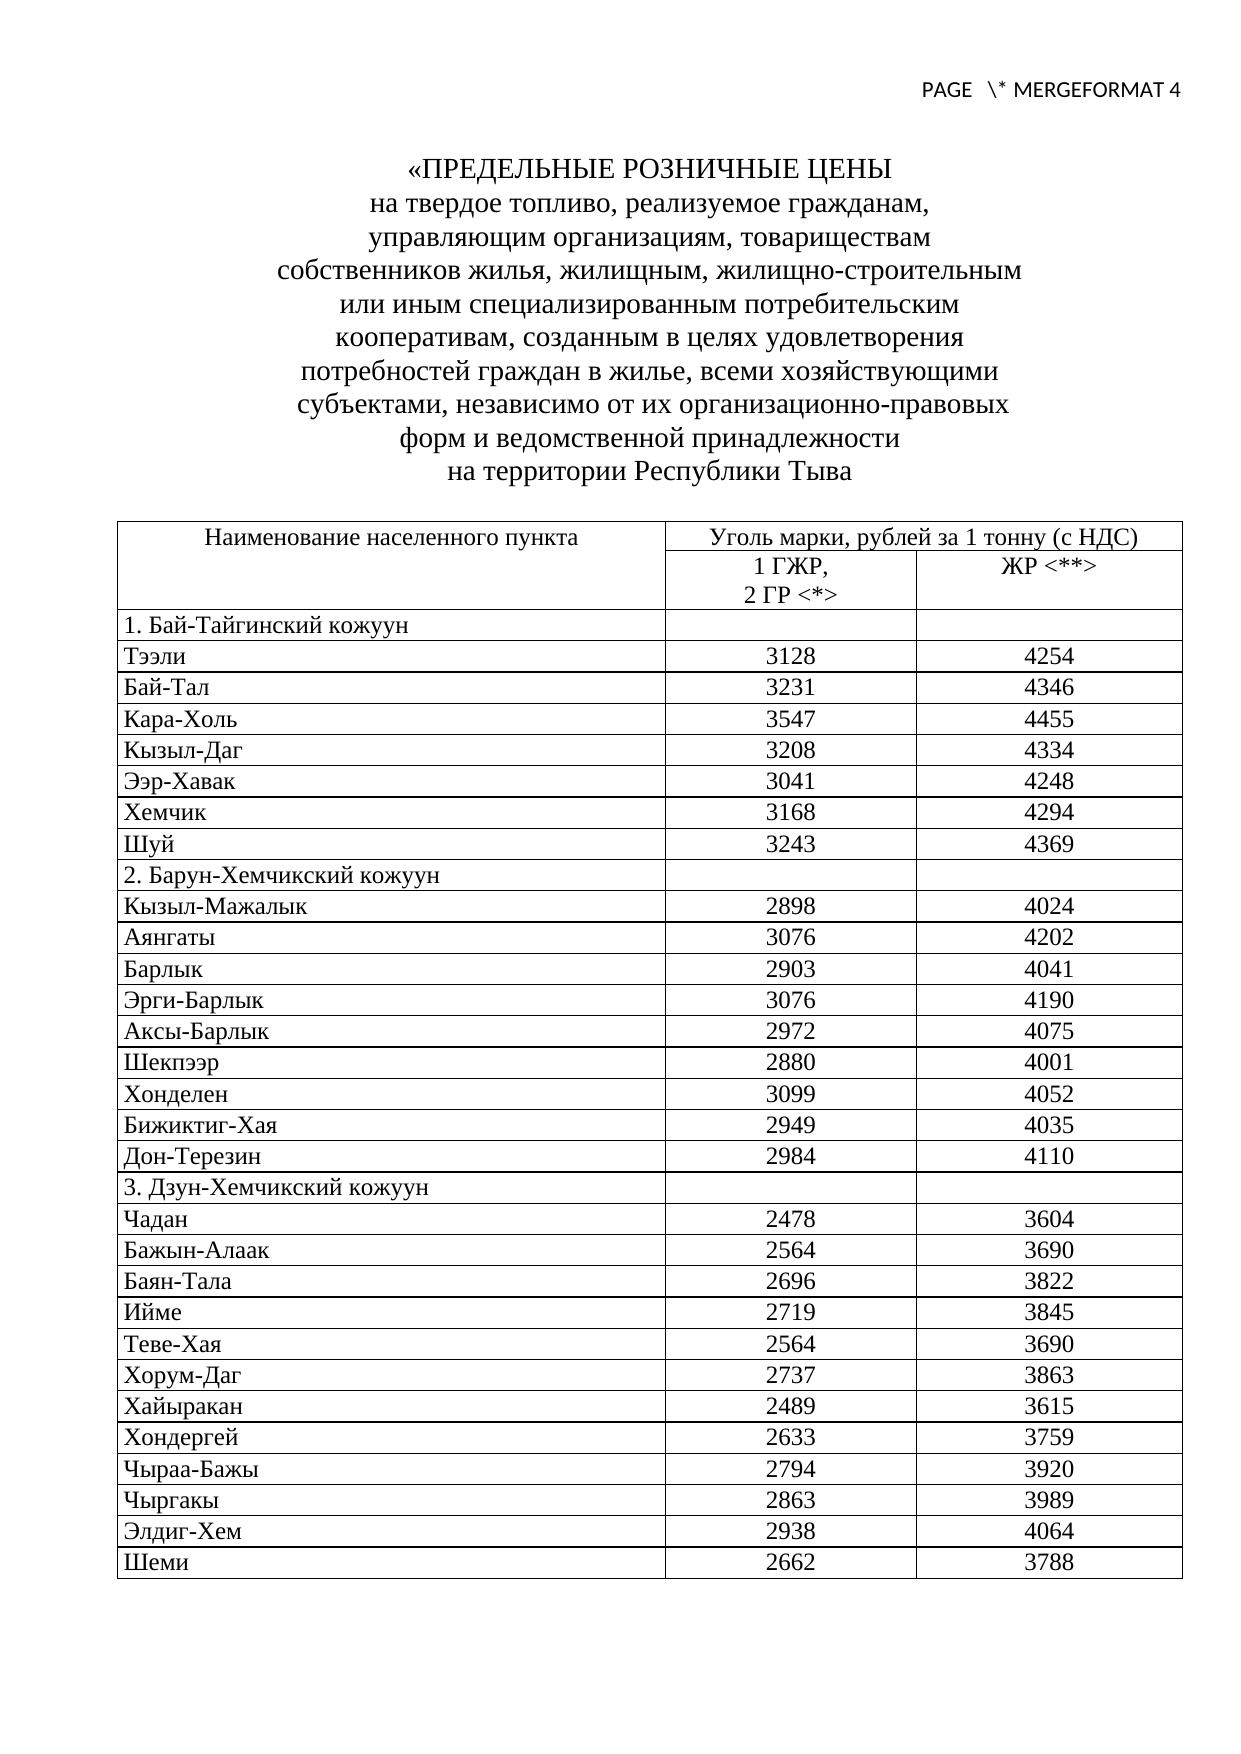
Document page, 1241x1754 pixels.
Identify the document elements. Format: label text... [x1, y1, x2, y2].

table_cell Чыраа-Бажы [118, 1454, 665, 1484]
table_cell 2794 [666, 1454, 916, 1484]
table_cell Тээли [118, 641, 665, 671]
table_cell 4064 [917, 1516, 1182, 1546]
table_cell 4369 [917, 829, 1182, 859]
table_cell 2903 [666, 954, 916, 984]
text на территории Республики Тыва [118, 453, 1181, 487]
table_cell 2564 [666, 1235, 916, 1265]
table_cell 1 ГЖР, 2 ГР <*> [666, 551, 916, 609]
text на твердое топливо, реализуемое гражданам, [118, 185, 1181, 219]
table_cell Хорум-Даг [118, 1360, 665, 1390]
table_cell Барлык [118, 954, 665, 984]
table_cell 4294 [917, 798, 1182, 828]
table_cell 4035 [917, 1110, 1182, 1140]
table_cell Чадан [118, 1204, 665, 1234]
table_cell 3989 [917, 1485, 1182, 1515]
table_cell Бай-Тал [118, 673, 665, 703]
table_cell 4248 [917, 766, 1182, 796]
table_cell 3920 [917, 1454, 1182, 1484]
table_cell [917, 1173, 1182, 1203]
text форм и ведомственной принадлежности [118, 420, 1181, 453]
table_cell Чыргакы [118, 1485, 665, 1515]
table_cell Хондергей [118, 1423, 665, 1453]
table_cell Эрги-Барлык [118, 985, 665, 1015]
table_cell 4334 [917, 735, 1182, 765]
table_cell 4254 [917, 641, 1182, 671]
text собственников жилья, жилищным, жилищно-строительным [118, 252, 1181, 286]
table_cell [666, 1173, 916, 1203]
table_cell 2489 [666, 1391, 916, 1421]
table_cell 3041 [666, 766, 916, 796]
table_cell Бижиктиг-Хая [118, 1110, 665, 1140]
table_cell 3845 [917, 1298, 1182, 1328]
table_cell [666, 860, 916, 890]
table_cell 3759 [917, 1423, 1182, 1453]
table_cell 3076 [666, 985, 916, 1015]
table_cell 4190 [917, 985, 1182, 1015]
table_cell 2898 [666, 891, 916, 921]
table_cell 3615 [917, 1391, 1182, 1421]
table_cell Аянгаты [118, 923, 665, 953]
table_cell 2633 [666, 1423, 916, 1453]
table_header Уголь марки, рублей за 1 тонну (с НДС) [666, 522, 1182, 550]
text «ПРЕДЕЛЬНЫЕ РОЗНИЧНЫЕ ЦЕНЫ [118, 152, 1181, 185]
table_cell 4052 [917, 1079, 1182, 1109]
table_cell 3243 [666, 829, 916, 859]
table_cell [917, 860, 1182, 890]
table_cell 3690 [917, 1329, 1182, 1359]
table_cell Кара-Холь [118, 704, 665, 734]
text или иным специализированным потребительским [118, 286, 1181, 319]
table_cell Дон-Терезин [118, 1141, 665, 1171]
table_cell Кызыл-Мажалык [118, 891, 665, 921]
table_cell [917, 610, 1182, 640]
table_cell Ээр-Хавак [118, 766, 665, 796]
table_cell Аксы-Барлык [118, 1016, 665, 1046]
table_cell Шуй [118, 829, 665, 859]
table_cell 2984 [666, 1141, 916, 1171]
table_cell Элдиг-Хем [118, 1516, 665, 1546]
table_cell 3547 [666, 704, 916, 734]
table_cell 2662 [666, 1548, 916, 1578]
table_cell 3168 [666, 798, 916, 828]
table_cell Хонделен [118, 1079, 665, 1109]
table_cell Хемчик [118, 798, 665, 828]
text кооперативам, созданным в целях удовлетворения [118, 319, 1181, 353]
table_cell Шеми [118, 1548, 665, 1578]
table_cell 2478 [666, 1204, 916, 1234]
table_cell Теве-Хая [118, 1329, 665, 1359]
table_cell 3208 [666, 735, 916, 765]
table_cell 2863 [666, 1485, 916, 1515]
table_cell 1. Бай-Тайгинский кожуун [118, 610, 665, 640]
table_cell 3128 [666, 641, 916, 671]
table_cell 2696 [666, 1266, 916, 1296]
table_cell 4202 [917, 923, 1182, 953]
table_header Наименование населенного пункта [118, 522, 665, 609]
table_cell 4110 [917, 1141, 1182, 1171]
table_cell Ийме [118, 1298, 665, 1328]
table_cell 2880 [666, 1048, 916, 1078]
table_cell Бажын-Алаак [118, 1235, 665, 1265]
table_cell 3231 [666, 673, 916, 703]
table_cell 4346 [917, 673, 1182, 703]
table_cell 4075 [917, 1016, 1182, 1046]
table_cell Кызыл-Даг [118, 735, 665, 765]
table_cell 4001 [917, 1048, 1182, 1078]
table_cell 2938 [666, 1516, 916, 1546]
table_cell 3822 [917, 1266, 1182, 1296]
table_cell Баян-Тала [118, 1266, 665, 1296]
table_cell 2719 [666, 1298, 916, 1328]
table_cell Хайыракан [118, 1391, 665, 1421]
table_cell 3788 [917, 1548, 1182, 1578]
table_cell 3. Дзун-Хемчикский кожуун [118, 1173, 665, 1203]
table_cell 3690 [917, 1235, 1182, 1265]
table_cell 3099 [666, 1079, 916, 1109]
table_cell 2. Барун-Хемчикский кожуун [118, 860, 665, 890]
table_cell 3863 [917, 1360, 1182, 1390]
table_cell 2564 [666, 1329, 916, 1359]
text управляющим организациям, товариществам [118, 219, 1181, 252]
table_cell 4455 [917, 704, 1182, 734]
table_cell Шекпээр [118, 1048, 665, 1078]
table_cell 3604 [917, 1204, 1182, 1234]
table_cell 4024 [917, 891, 1182, 921]
table_cell ЖР <**> [917, 551, 1182, 609]
table_cell 3076 [666, 923, 916, 953]
text потребностей граждан в жилье, всеми хозяйствующими [118, 353, 1181, 386]
table_cell 4041 [917, 954, 1182, 984]
table_cell 2737 [666, 1360, 916, 1390]
table_cell 2972 [666, 1016, 916, 1046]
text субъектами, независимо от их организационно-правовых [118, 386, 1181, 420]
table_cell [666, 610, 916, 640]
table_cell 2949 [666, 1110, 916, 1140]
